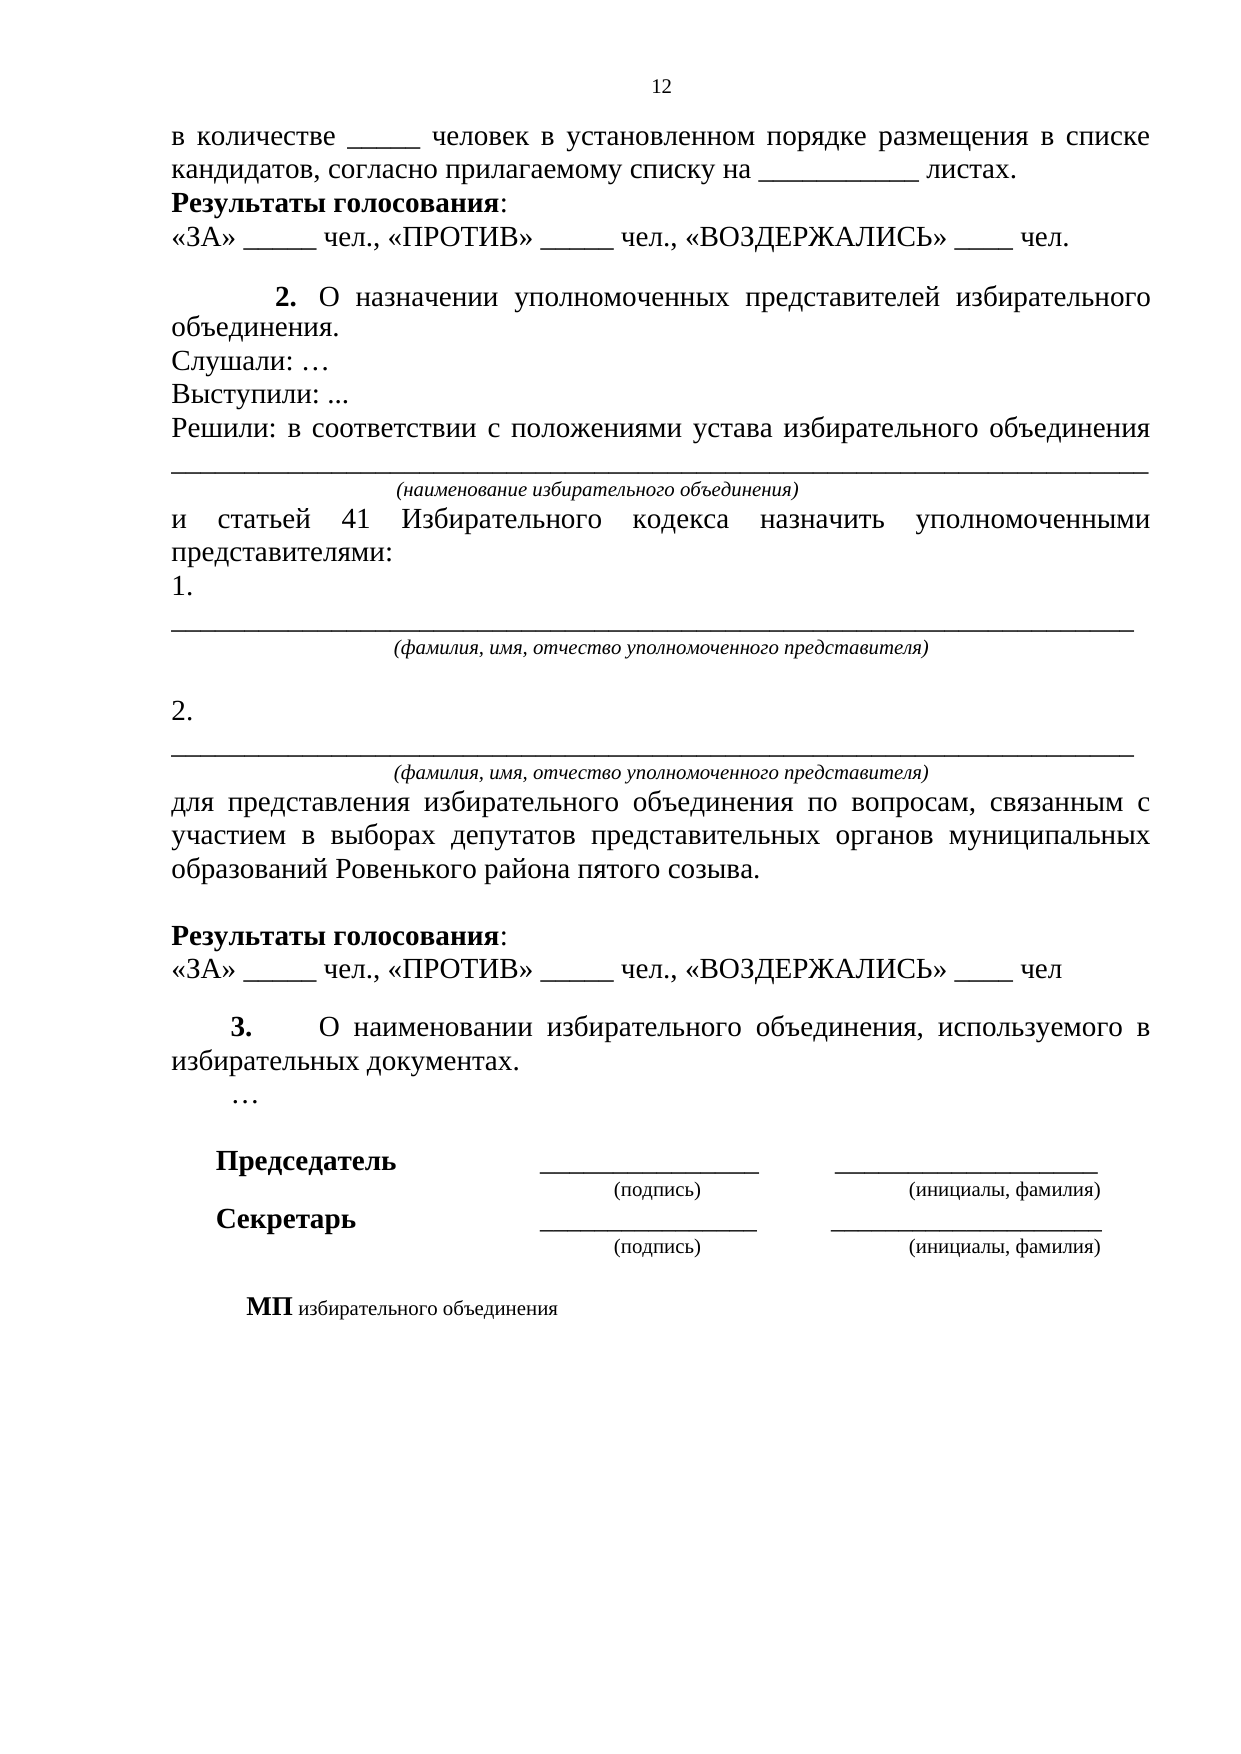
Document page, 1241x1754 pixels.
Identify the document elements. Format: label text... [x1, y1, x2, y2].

text «ЗА» _____ чел., «ПРОТИВ» _____ чел., «ВОЗДЕРЖАЛИСЬ» ____ чел. [171, 219, 1152, 252]
text Решили: в соответствии с положениями устава избирательного объединения ___________________________________________________________________ [171, 410, 1152, 477]
text Председатель _______________ __________________ [216, 1143, 1152, 1177]
text Секретарь ________________ ____________________ [216, 1201, 1152, 1234]
text и статьей 41 Избирательного кодекса назначить уполномоченными представителями: [171, 501, 1152, 568]
text (фамилия, имя, отчество уполномоченного представителя) [171, 635, 1152, 659]
text Результаты голосования: [171, 185, 1152, 219]
text 1. __________________________________________________________________ [171, 568, 1152, 635]
text Результаты голосования: [171, 918, 1152, 952]
text «ЗА» _____ чел., «ПРОТИВ» _____ чел., «ВОЗДЕРЖАЛИСЬ» ____ чел [171, 952, 1152, 985]
text МП избирательного объединения [171, 1290, 1152, 1321]
text … [230, 1076, 1152, 1110]
text (подпись) (инициалы, фамилия) [584, 1234, 1152, 1258]
text Слушали: … [171, 343, 1152, 376]
text (фамилия, имя, отчество уполномоченного представителя) [171, 760, 1152, 784]
text для представления избирательного объединения по вопросам, связанным с участием в выборах депутатов представительных органов муниципальных образований Ровенького района пятого созыва. [171, 784, 1152, 884]
text Выступили: ... [171, 376, 1152, 410]
text в количестве _____ человек в установленном порядке размещения в списке кандидатов, согласно прилагаемому списку на ___________ листах. [171, 118, 1152, 185]
list О наименовании избирательного объединения, используемого в избирательных документах. [171, 1009, 1152, 1076]
text (наименование избирательного объединения) [321, 477, 1152, 501]
list О назначении уполномоченных представителей избирательного объединения. [171, 282, 1152, 343]
text 2. __________________________________________________________________ [171, 693, 1152, 760]
text (подпись) (инициалы, фамилия) [584, 1177, 1152, 1201]
